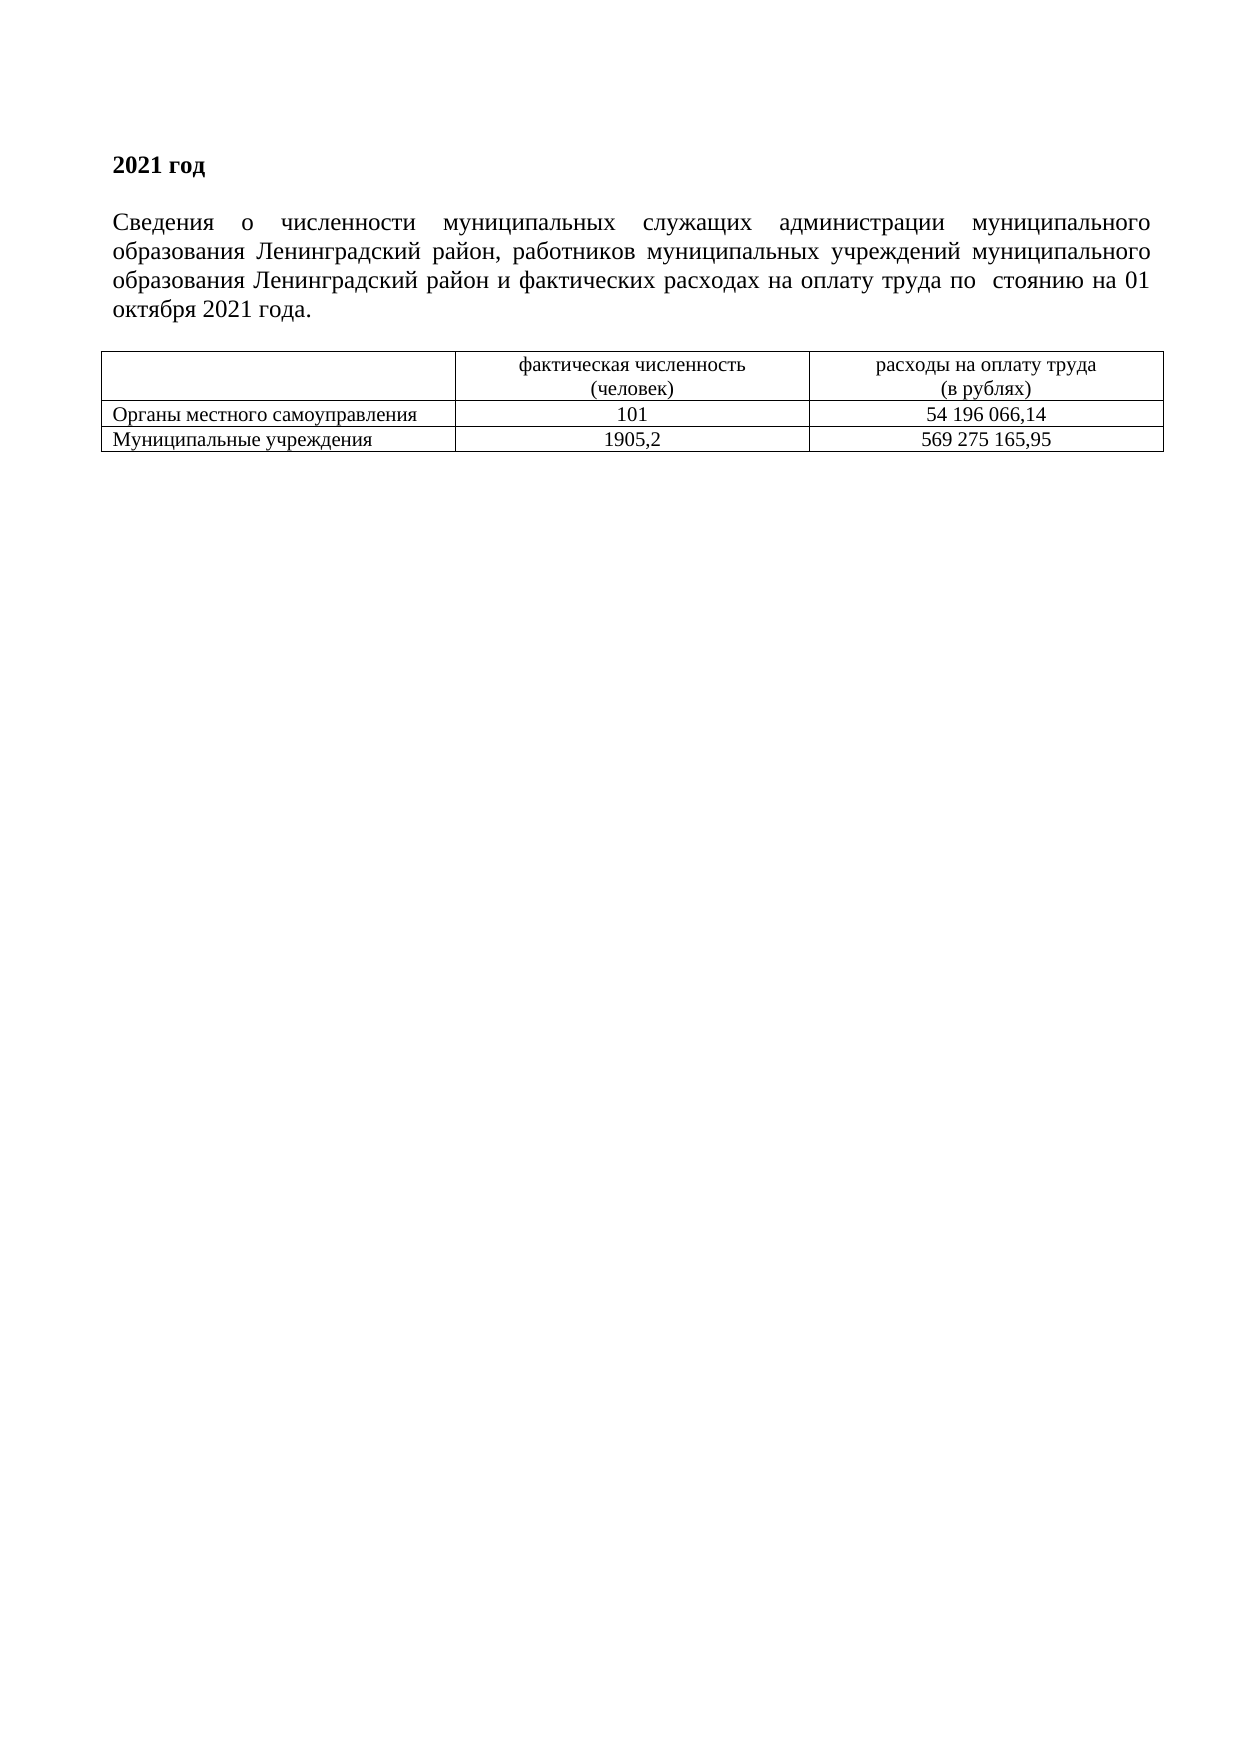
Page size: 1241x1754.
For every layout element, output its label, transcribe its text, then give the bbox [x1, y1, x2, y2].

table_cell Муниципальные учреждения [102, 427, 455, 451]
text 2021 год [112, 150, 1152, 179]
table_header расходы на оплату труда (в рублях) [810, 352, 1163, 400]
table_cell Органы местного самоуправления [102, 401, 455, 426]
table_cell 101 [456, 401, 809, 426]
table_cell 1905,2 [456, 427, 809, 451]
table_cell 54 196 066,14 [810, 401, 1163, 426]
table_cell 569 275 165,95 [810, 427, 1163, 451]
table_header [102, 352, 455, 400]
text Сведения о численности муниципальных служащих администрации муниципального образования Ленинградский район, работников муниципальных учреждений муниципального образования Ленинградский район и фактических расходах на оплату труда по стоянию на 01 октября 2021 года. [112, 207, 1152, 322]
table_header фактическая численность (человек) [456, 352, 809, 400]
